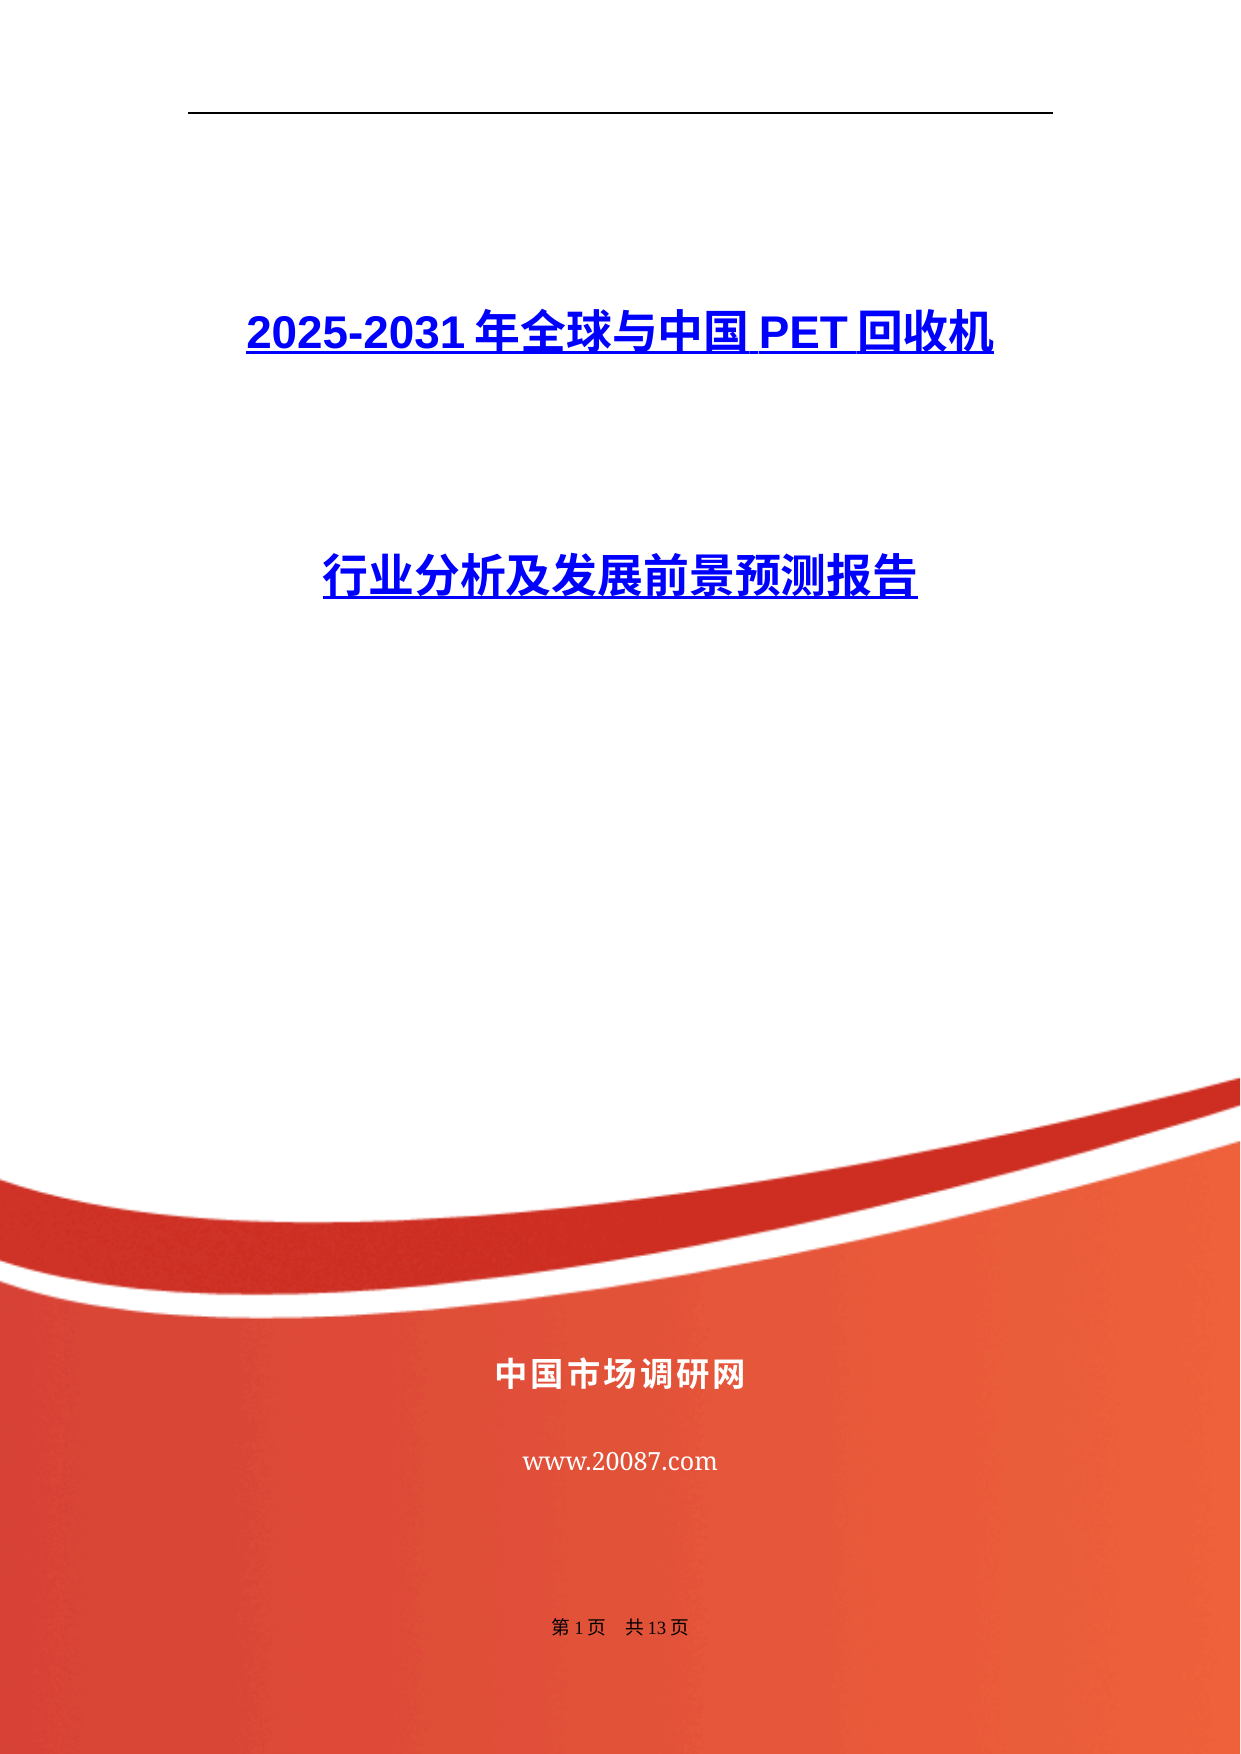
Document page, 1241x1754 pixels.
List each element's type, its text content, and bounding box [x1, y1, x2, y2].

picture [0, 1006, 1241, 1754]
subtitle 中国市场调研网 [187, 1339, 1053, 1404]
table_header 2025-2031年全球与中国PET回收机行业分析及发展前景预测报告 [188, 207, 1053, 773]
text www.20087.com [187, 1428, 1053, 1493]
